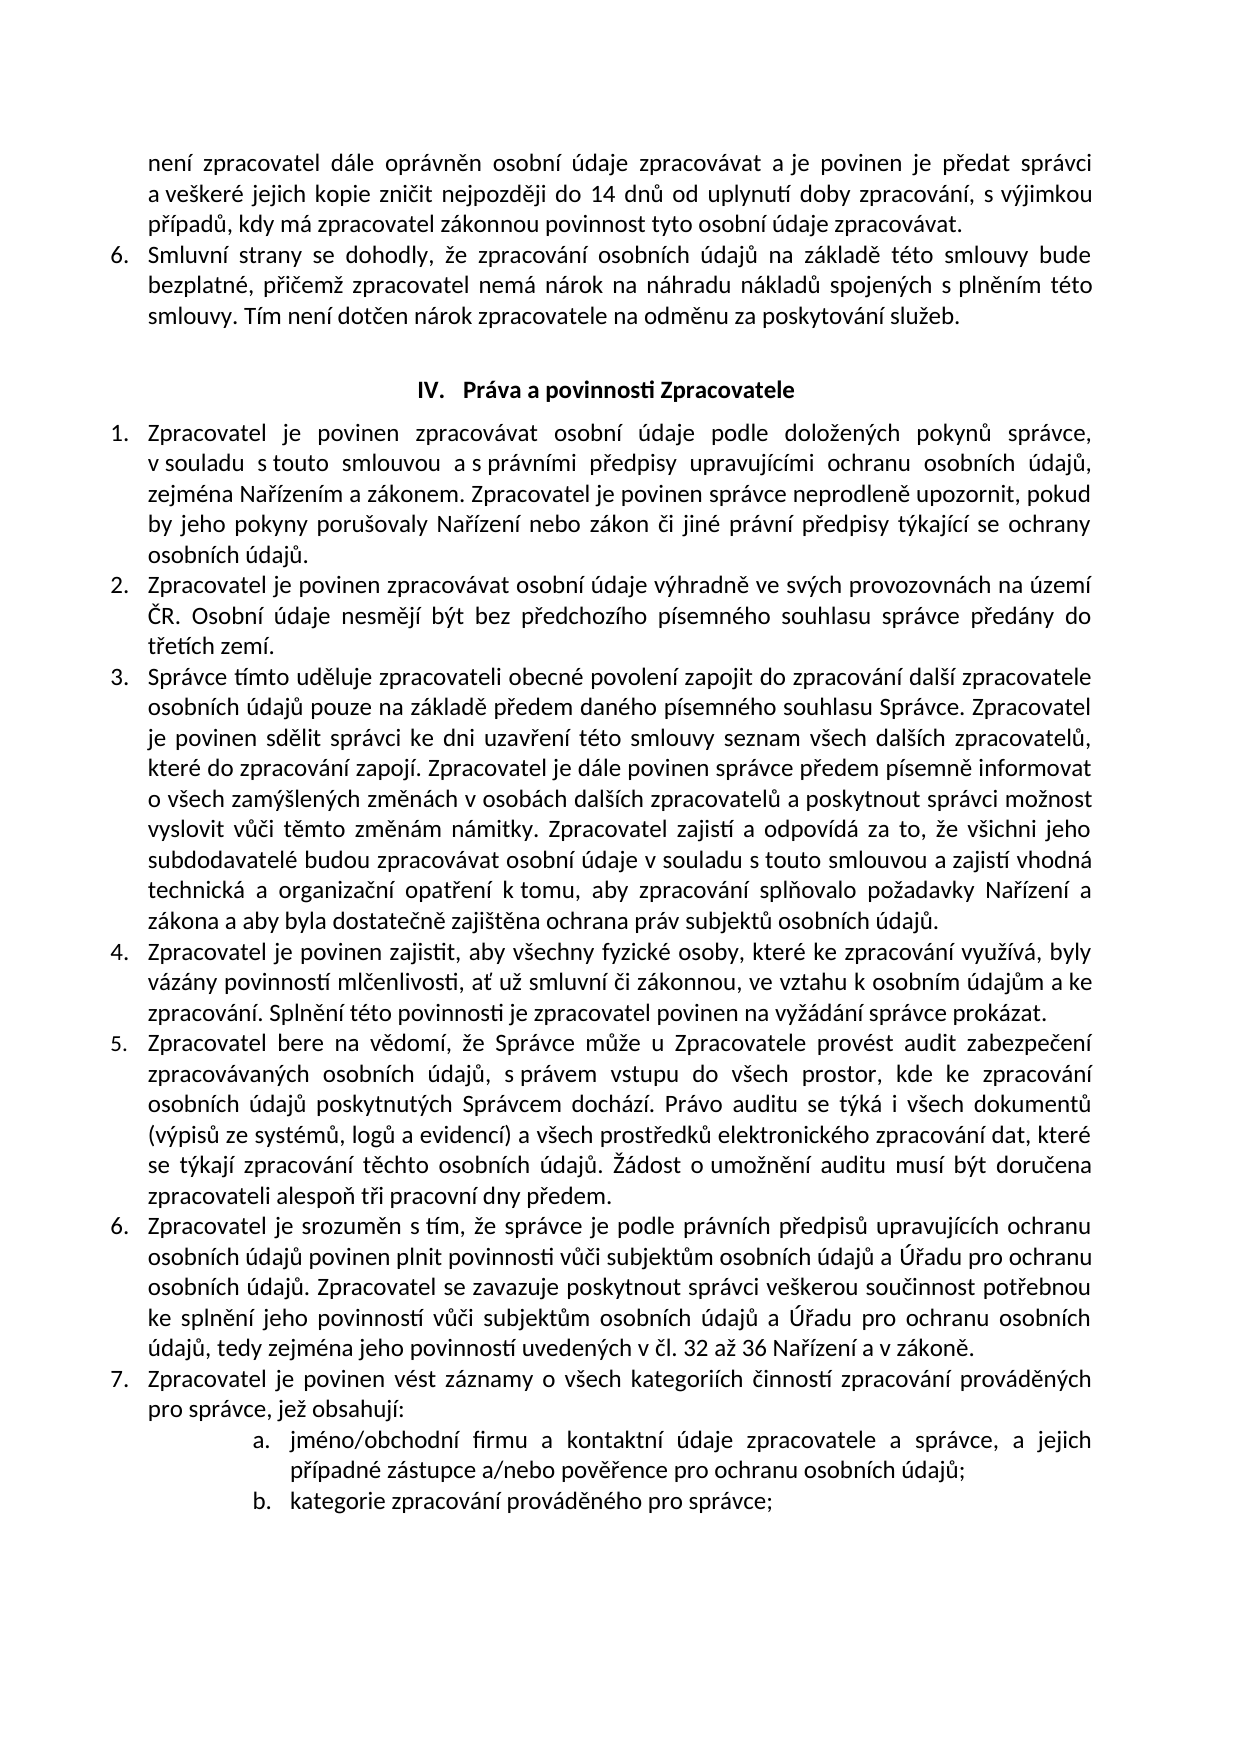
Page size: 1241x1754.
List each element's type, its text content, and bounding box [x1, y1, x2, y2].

list Správce tímto uděluje zpracovateli obecné povolení zapojit do zpracování další zpracovatele osobních údajů pouze na základě předem daného písemného souhlasu Správce. Zpracovatel je povinen sdělit správci ke dni uzavření této smlouvy seznam všech dalších zpracovatelů, které do zpracování zapojí. Zpracovatel je dále povinen správce předem písemně informovat o všech zamýšlených změnách v osobách dalších zpracovatelů a poskytnout správci možnost vyslovit vůči těmto změnám námitky. Zpracovatel zajistí a odpovídá za to, že všichni jeho subdodavatelé budou zpracovávat osobní údaje v souladu s touto smlouvou a zajistí vhodná technická a organizační opatření k tomu, aby zpracování splňovalo požadavky Nařízení a zákona a aby byla dostatečně zajištěna ochrana práv subjektů osobních údajů. [110, 661, 1093, 936]
list kategorie zpracování prováděného pro správce; [252, 1485, 1093, 1516]
subtitle Práva a povinnosti Zpracovatele [148, 374, 1093, 404]
list Zpracovatel je povinen vést záznamy o všech kategoriích činností zpracování prováděných pro správce, jež obsahují: [110, 1363, 1093, 1424]
list Smluvní strany se dohodly, že zpracování osobních údajů na základě této smlouvy bude bezplatné, přičemž zpracovatel nemá nárok na náhradu nákladů spojených s plněním této smlouvy. Tím není dotčen nárok zpracovatele na odměnu za poskytování služeb. [110, 239, 1093, 331]
list Zpracovatel je povinen zajistit, aby všechny fyzické osoby, které ke zpracování využívá, byly vázány povinností mlčenlivosti, ať už smluvní či zákonnou, ve vztahu k osobním údajům a ke zpracování. Splnění této povinnosti je zpracovatel povinen na vyžádání správce prokázat. [110, 936, 1093, 1027]
list Zpracovatel je povinen zpracovávat osobní údaje výhradně ve svých provozovnách na území ČR. Osobní údaje nesmějí být bez předchozího písemného souhlasu správce předány do třetích zemí. [110, 569, 1093, 661]
list Zpracovatel je povinen zpracovávat osobní údaje podle doložených pokynů správce, v souladu s touto smlouvou a s právními předpisy upravujícími ochranu osobních údajů, zejména Nařízením a zákonem. Zpracovatel je povinen správce neprodleně upozornit, pokud by jeho pokyny porušovaly Nařízení nebo zákon či jiné právní předpisy týkající se ochrany osobních údajů. [110, 417, 1093, 569]
list jméno/obchodní firmu a kontaktní údaje zpracovatele a správce, a jejich případné zástupce a/nebo pověřence pro ochranu osobních údajů; [252, 1424, 1093, 1485]
list Zpracovatel bere na vědomí, že Správce může u Zpracovatele provést audit zabezpečení zpracovávaných osobních údajů, s právem vstupu do všech prostor, kde ke zpracování osobních údajů poskytnutých Správcem dochází. Právo auditu se týká i všech dokumentů (výpisů ze systémů, logů a evidencí) a všech prostředků elektronického zpracování dat, které se týkají zpracování těchto osobních údajů. Žádost o umožnění auditu musí být doručena zpracovateli alespoň tři pracovní dny předem. [110, 1027, 1093, 1210]
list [110, 148, 1093, 239]
list Zpracovatel je srozuměn s tím, že správce je podle právních předpisů upravujících ochranu osobních údajů povinen plnit povinnosti vůči subjektům osobních údajů a Úřadu pro ochranu osobních údajů. Zpracovatel se zavazuje poskytnout správci veškerou součinnost potřebnou ke splnění jeho povinností vůči subjektům osobních údajů a Úřadu pro ochranu osobních údajů, tedy zejména jeho povinností uvedených v čl. 32 až 36 Nařízení a v zákoně. [110, 1210, 1093, 1363]
